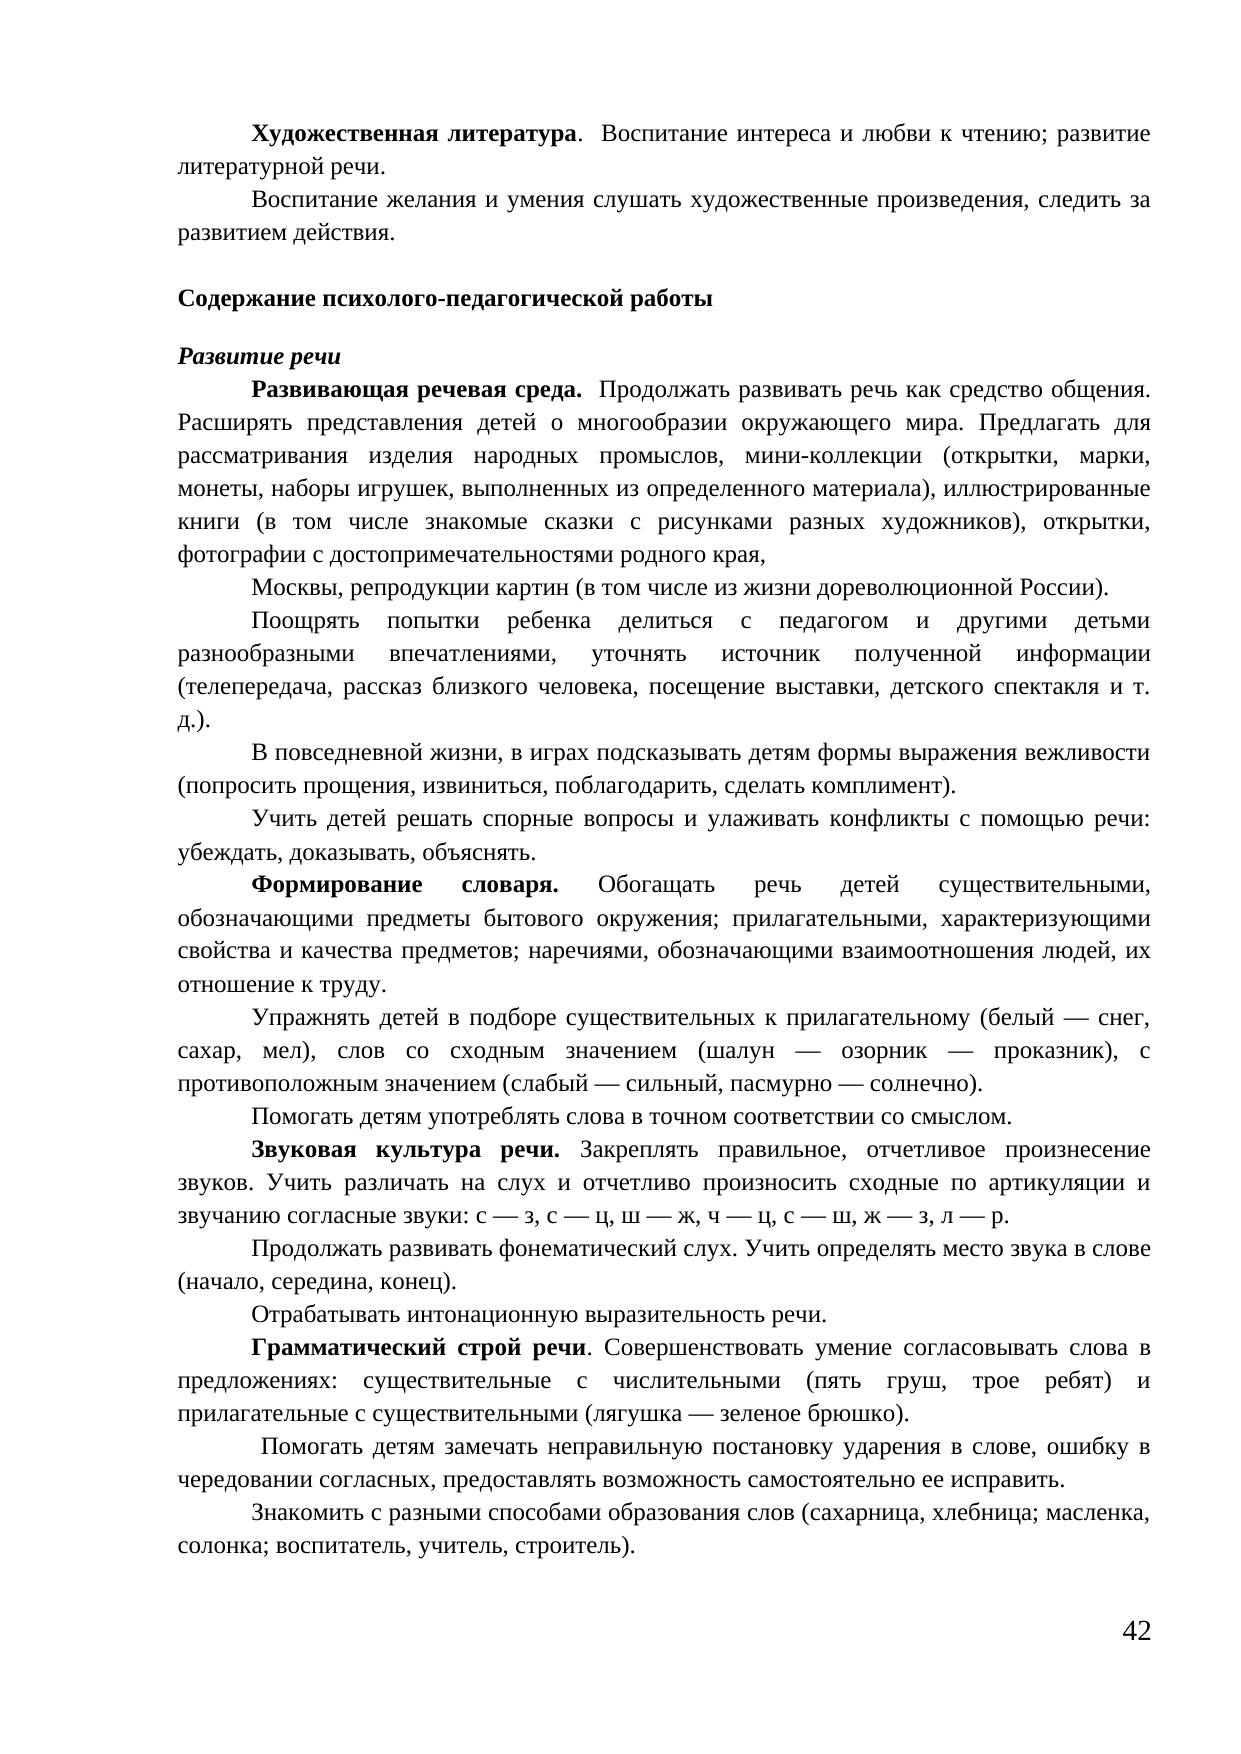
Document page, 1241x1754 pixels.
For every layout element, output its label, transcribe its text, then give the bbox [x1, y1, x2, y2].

text Поощрять попытки ребенка делиться с педагогом и другими детьми разнообразными впечатлениями, уточнять источник полученной информации (телепередача, рассказ близкого человека, посещение выставки, детского спектакля и т. д.). [177, 605, 1152, 733]
text Москвы, репродукции картин (в том числе из жизни дореволюционной России). [177, 572, 1152, 601]
text Знакомить с разными способами образования слов (сахарница, хлебница; масленка, солонка; воспитатель, учитель, строитель). [177, 1497, 1152, 1559]
text Продолжать развивать фонематический слух. Учить определять место звука в слове (начало, середина, конец). [177, 1233, 1152, 1294]
text Воспитание желания и умения слушать художественные произведения, следить за развитием действия. [177, 184, 1152, 246]
text Упражнять детей в подборе существительных к прилагательному (белый — снег, сахар, мел), слов со сходным значением (шалун — озорник — проказник), с противоположным значением (слабый — сильный, пасмурно — солнечно). [177, 1002, 1152, 1096]
text В повседневной жизни, в играх подсказывать детям формы выражения вежливости (попросить прощения, извиниться, поблагодарить, сделать комплимент). [177, 737, 1152, 799]
text Отрабатывать интонационную выразительность речи. [177, 1299, 1152, 1328]
text Развитие речи [177, 341, 1152, 370]
text Помогать детям употреблять слова в точном соответствии со смыслом. [177, 1101, 1152, 1129]
text Развивающая речевая среда. Продолжать развивать речь как средство общения. Расширять представления детей о многообразии окружающего мира. Предлагать для рассматривания изделия народных промыслов, мини-коллекции (открытки, марки, монеты, наборы игрушек, выполненных из определенного материала), иллюстрированные книги (в том числе знакомые сказки с рисунками разных художников), открытки, фотографии с достопримечательностями родного края, [177, 374, 1152, 568]
text Помогать детям замечать неправильную постановку ударения в слове, ошибку в чередовании согласных, предоставлять возможность самостоятельно ее исправить. [177, 1431, 1152, 1493]
text Художественная литература. Воспитание интереса и любви к чтению; развитие литературной речи. [177, 118, 1152, 180]
text Содержание психолого-педагогической работы [177, 283, 1152, 312]
text Учить детей решать спорные вопросы и улаживать конфликты с помощью речи: убеждать, доказывать, объяснять. [177, 803, 1152, 865]
text Грамматический строй речи. Совершенствовать умение согласовывать слова в предложениях: существительные с числительными (пять груш, трое ребят) и прилагательные с существительными (лягушка — зеленое брюшко). [177, 1332, 1152, 1427]
text Звуковая культура речи. Закреплять правильное, отчетливое произнесение звуков. Учить различать на слух и отчетливо произносить сходные по артикуляции и звучанию согласные звуки: с — з, с — ц, ш — ж, ч — ц, с — ш, ж — з, л — р. [177, 1134, 1152, 1228]
text Формирование словаря. Обогащать речь детей существительными, обозначающими предметы бытового окружения; прилагательными, характеризующими свойства и качества предметов; наречиями, обозначающими взаимоотношения людей, их отношение к труду. [177, 869, 1152, 997]
